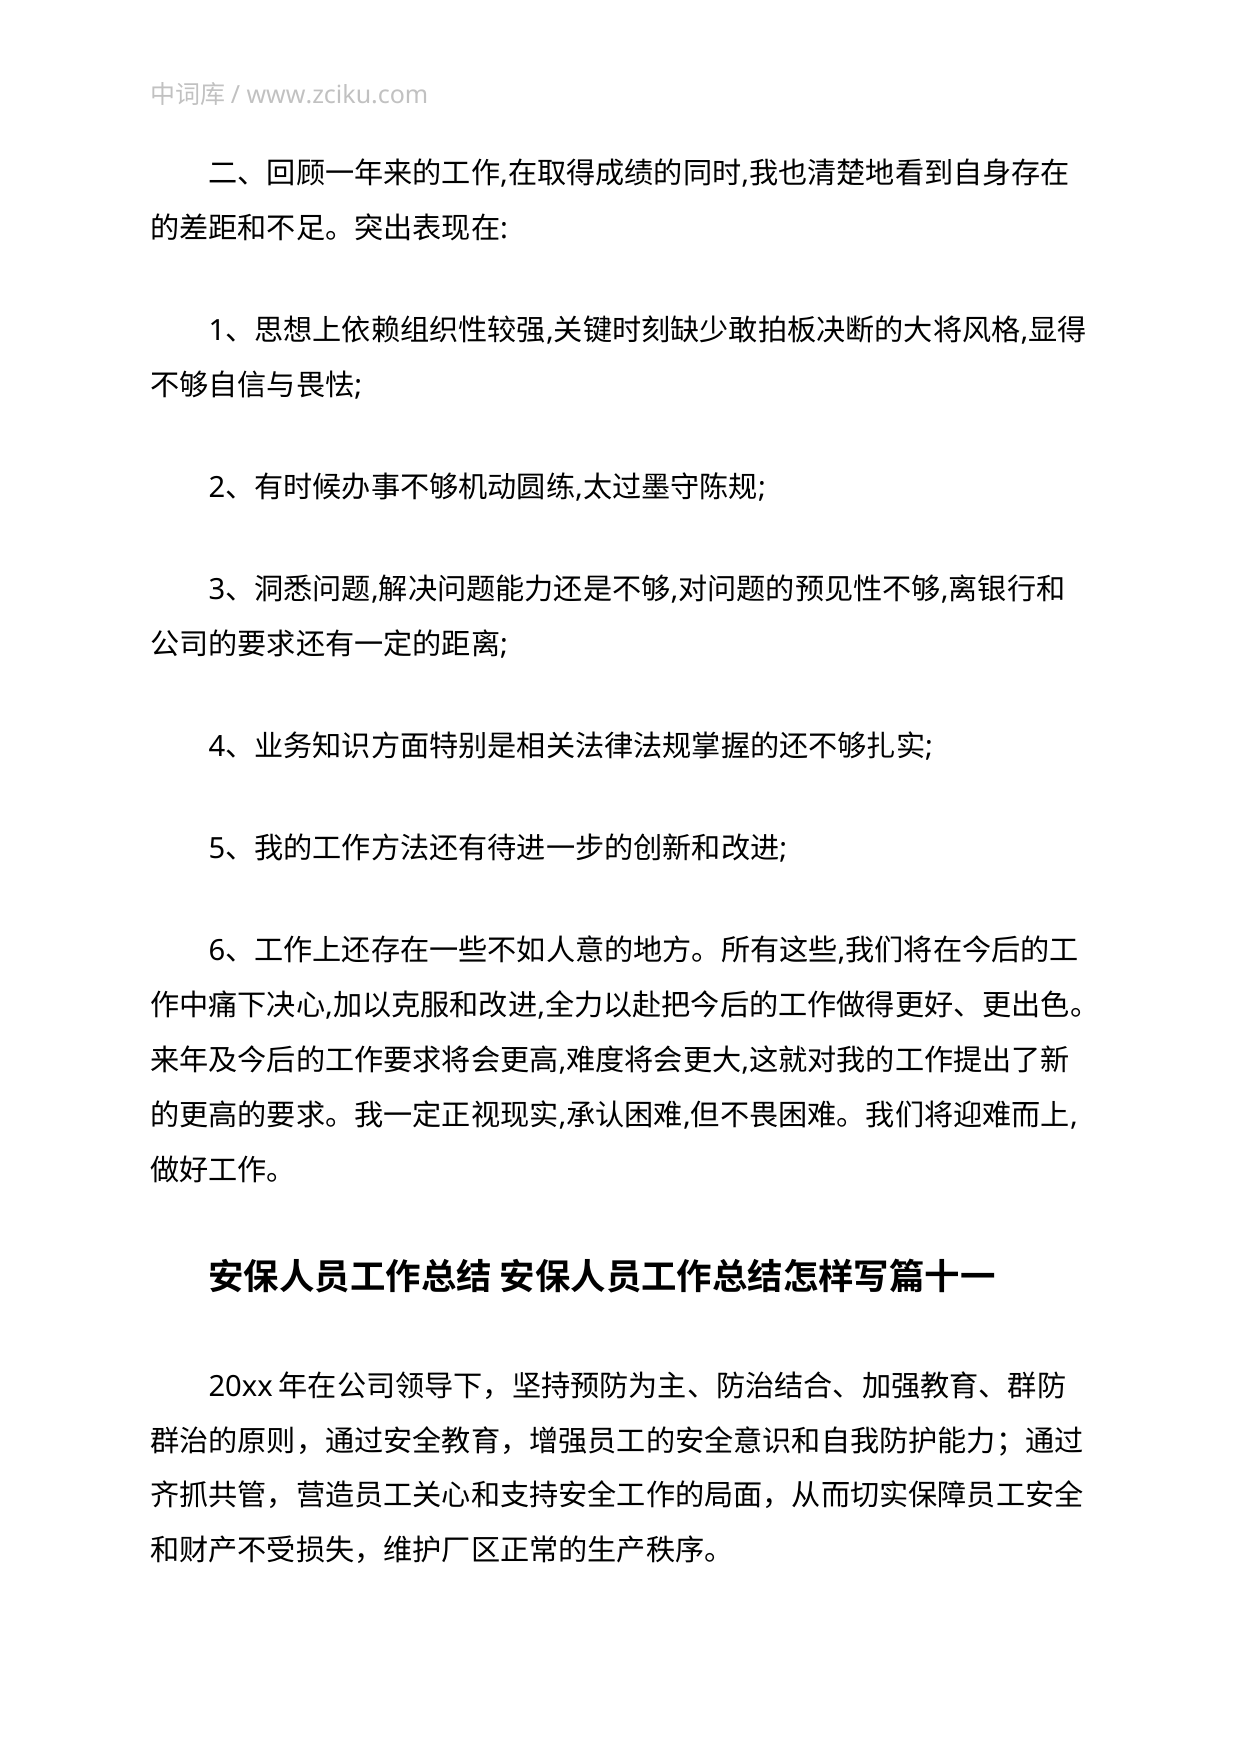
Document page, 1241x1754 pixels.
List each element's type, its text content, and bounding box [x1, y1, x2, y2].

text 1、思想上依赖组织性较强,关键时刻缺少敢拍板决断的大将风格,显得不够自信与畏怯; [150, 307, 1090, 404]
text 6、工作上还存在一些不如人意的地方。所有这些,我们将在今后的工作中痛下决心,加以克服和改进,全力以赴把今后的工作做得更好、更出色。来年及今后的工作要求将会更高,难度将会更大,这就对我的工作提出了新的更高的要求。我一定正视现实,承认困难,但不畏困难。我们将迎难而上,做好工作。 [150, 927, 1090, 1189]
text 5、我的工作方法还有待进一步的创新和改进; [150, 825, 1090, 867]
text 4、业务知识方面特别是相关法律法规掌握的还不够扎实; [150, 723, 1090, 765]
text 20xx年在公司领导下，坚持预防为主、防治结合、加强教育、群防群治的原则，通过安全教育，增强员工的安全意识和自我防护能力；通过齐抓共管，营造员工关心和支持安全工作的局面，从而切实保障员工安全和财产不受损失，维护厂区正常的生产秩序。 [150, 1362, 1090, 1569]
text 3、洞悉问题,解决问题能力还是不够,对问题的预见性不够,离银行和公司的要求还有一定的距离; [150, 566, 1090, 663]
text 二、回顾一年来的工作,在取得成绩的同时,我也清楚地看到自身存在的差距和不足。突出表现在: [150, 150, 1090, 247]
text 安保人员工作总结 安保人员工作总结怎样写篇十一 [150, 1249, 1090, 1300]
text 2、有时候办事不够机动圆练,太过墨守陈规; [150, 464, 1090, 506]
